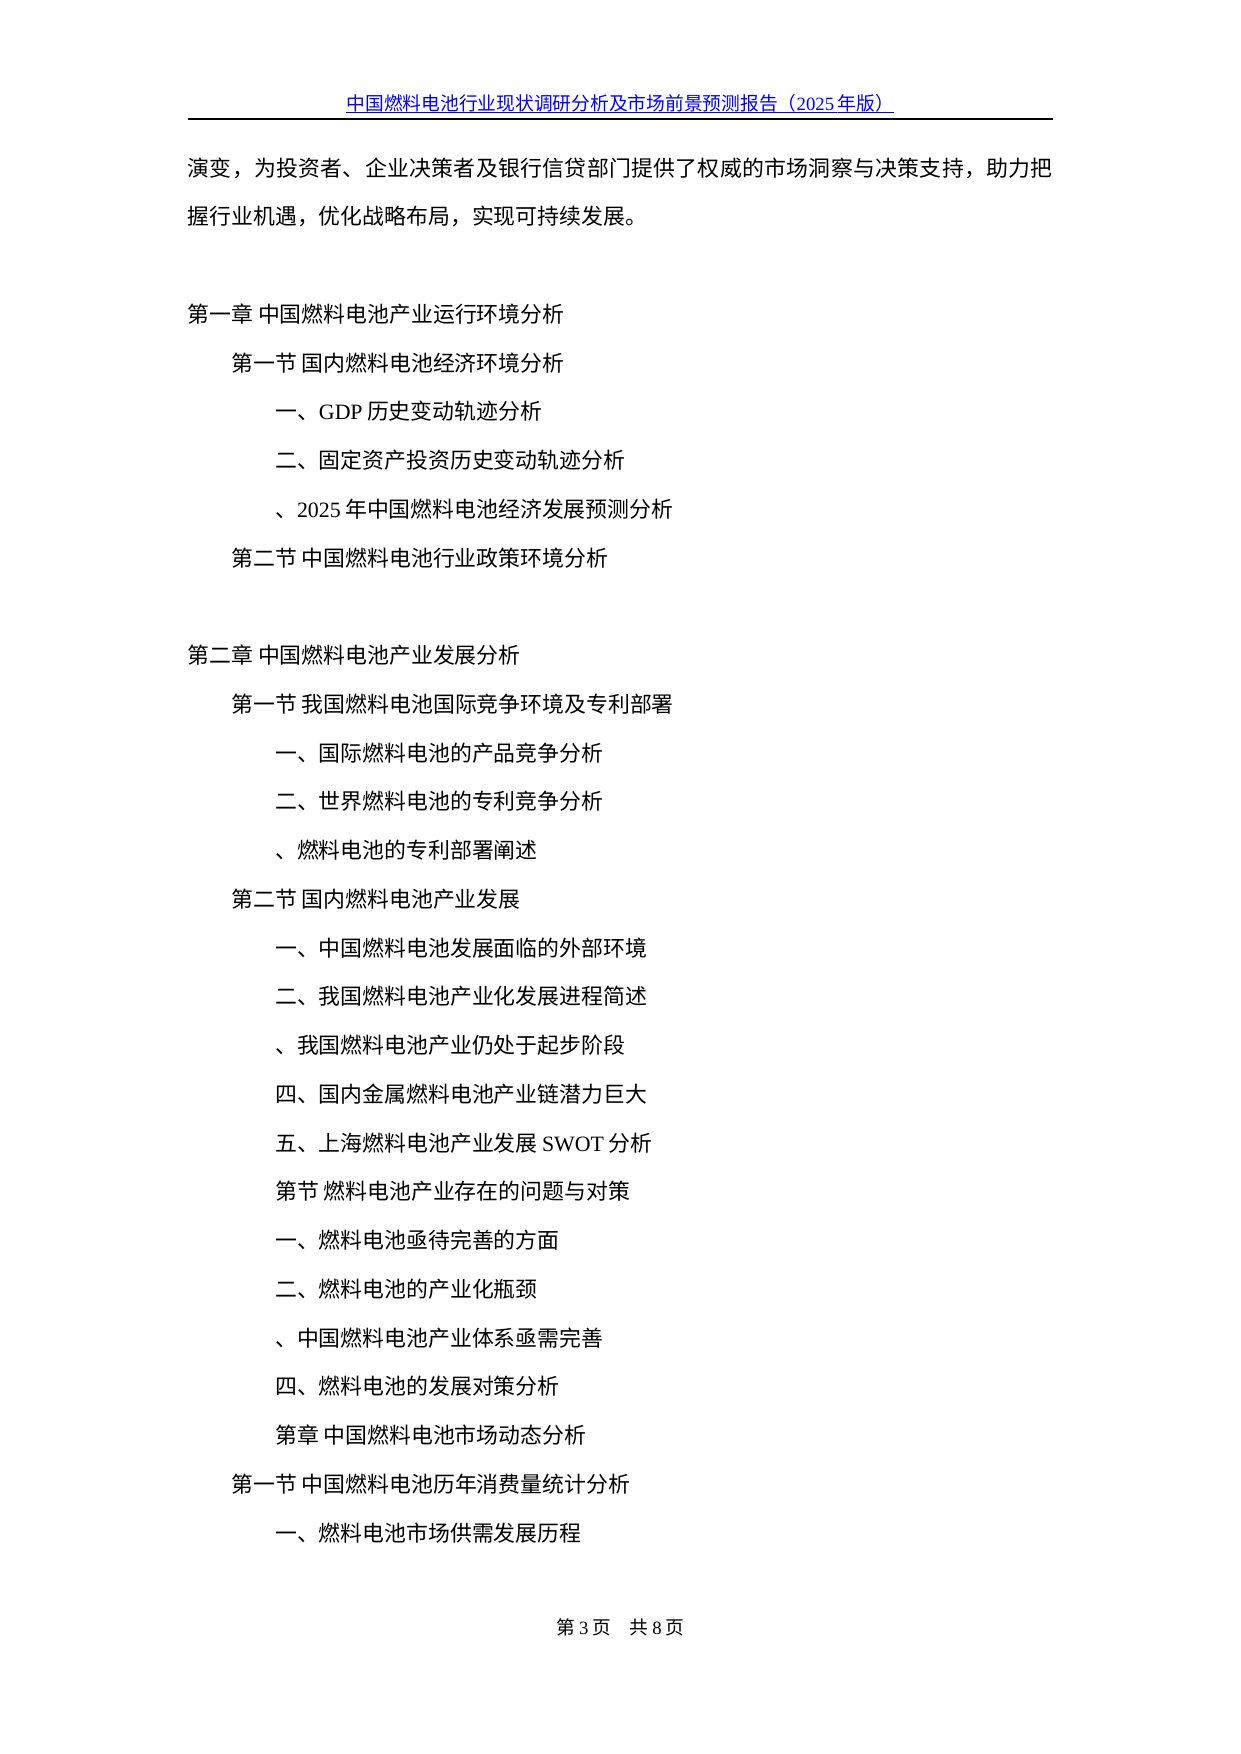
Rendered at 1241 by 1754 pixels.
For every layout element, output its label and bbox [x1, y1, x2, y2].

text [187, 150, 1053, 1548]
